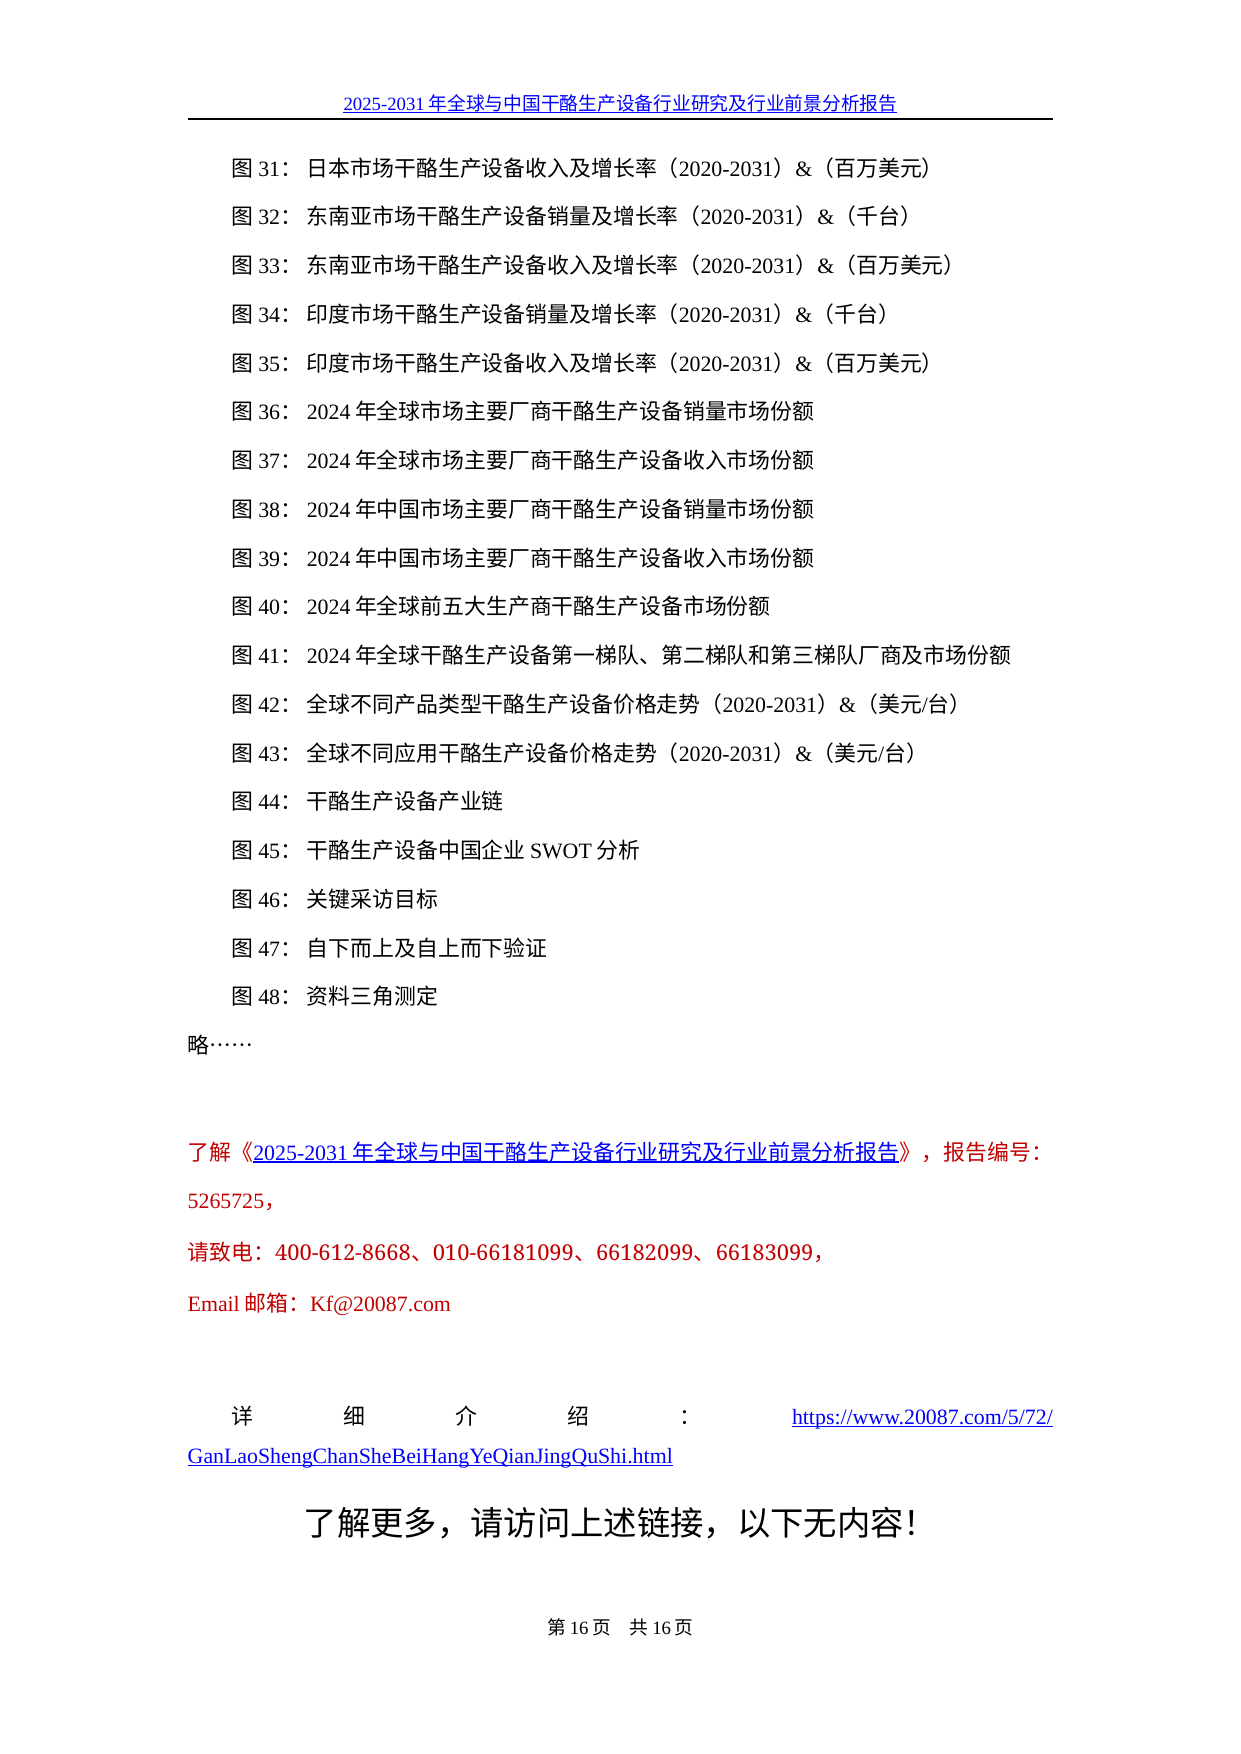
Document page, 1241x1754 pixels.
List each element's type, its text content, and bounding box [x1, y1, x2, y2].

title 了解更多，请访问上述链接，以下无内容！ [187, 1488, 1053, 1553]
text 详细介绍：https://www.20087.com/5/72/GanLaoShengChanSheBeiHangYeQianJingQuShi.html [187, 1399, 1053, 1472]
text 请致电：400-612-8668、010-66181099、66182099、66183099， [187, 1234, 1053, 1267]
text Email邮箱：Kf@20087.com [187, 1286, 1053, 1318]
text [187, 150, 1053, 1060]
text 了解《2025-2031年全球与中国干酪生产设备行业研究及行业前景分析报告》，报告编号：5265725， [187, 1134, 1053, 1215]
